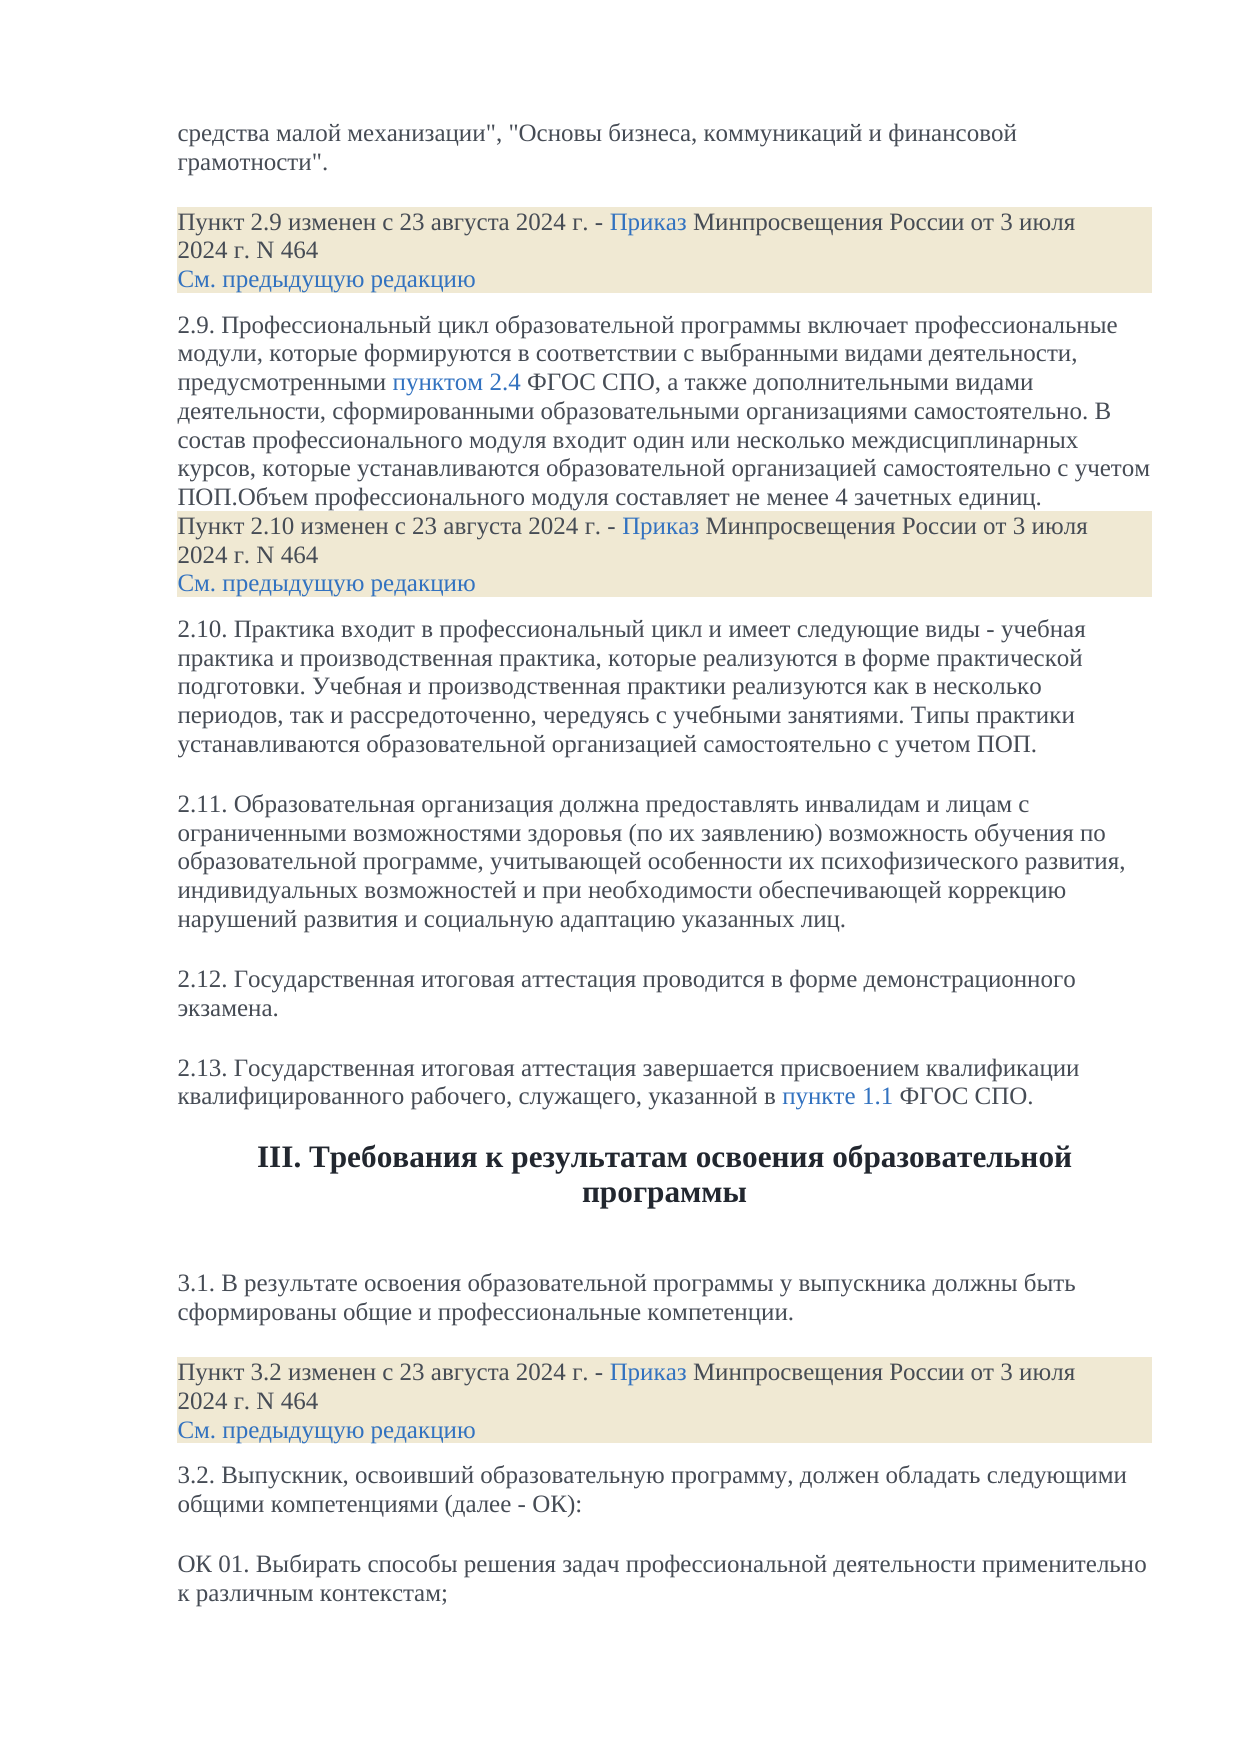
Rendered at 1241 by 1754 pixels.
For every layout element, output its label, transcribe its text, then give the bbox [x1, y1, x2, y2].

text Пункт 2.9 изменен с 23 августа 2024 г. - Приказ Минпросвещения России от 3 июля 2024 г. N 464 [177, 207, 1152, 264]
text Пункт 2.10 изменен с 23 августа 2024 г. - Приказ Минпросвещения России от 3 июля 2024 г. N 464 [177, 511, 1152, 568]
text См. предыдущую редакцию [177, 568, 1152, 597]
text 2.10. Практика входит в профессиональный цикл и имеет следующие виды - учебная практика и производственная практика, которые реализуются в форме практической подготовки. Учебная и производственная практики реализуются как в несколько периодов, так и рассредоточенно, чередуясь с учебными занятиями. Типы практики устанавливаются образовательной организацией самостоятельно с учетом ПОП. [177, 614, 1152, 758]
text III. Требования к результатам освоения образовательной программы [177, 1138, 1152, 1210]
text Пункт 3.2 изменен с 23 августа 2024 г. - Приказ Минпросвещения России от 3 июля 2024 г. N 464 [177, 1357, 1152, 1415]
text ОК 01. Выбирать способы решения задач профессиональной деятельности применительно к различным контекстам; [177, 1549, 1152, 1606]
text См. предыдущую редакцию [177, 264, 1152, 293]
text 2.13. Государственная итоговая аттестация завершается присвоением квалификации квалифицированного рабочего, служащего, указанной в пункте 1.1 ФГОС СПО. [177, 1053, 1152, 1110]
text 3.1. В результате освоения образовательной программы у выпускника должны быть сформированы общие и профессиональные компетенции. [177, 1268, 1152, 1326]
text 2.9. Профессиональный цикл образовательной программы включает профессиональные модули, которые формируются в соответствии с выбранными видами деятельности, предусмотренными пунктом 2.4 ФГОС СПО, а также дополнительными видами деятельности, сформированными образовательными организациями самостоятельно. В состав профессионального модуля входит один или несколько междисциплинарных курсов, которые устанавливаются образовательной организацией самостоятельно с учетом ПОП.Объем профессионального модуля составляет не менее 4 зачетных единиц. [177, 310, 1152, 511]
text 2.11. Образовательная организация должна предоставлять инвалидам и лицам с ограниченными возможностями здоровья (по их заявлению) возможность обучения по образовательной программе, учитывающей особенности их психофизического развития, индивидуальных возможностей и при необходимости обеспечивающей коррекцию нарушений развития и социальную адаптацию указанных лиц. [177, 789, 1152, 933]
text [177, 118, 1152, 176]
text См. предыдущую редакцию [177, 1415, 1152, 1443]
text 2.12. Государственная итоговая аттестация проводится в форме демонстрационного экзамена. [177, 964, 1152, 1021]
text 3.2. Выпускник, освоивший образовательную программу, должен обладать следующими общими компетенциями (далее - ОК): [177, 1460, 1152, 1518]
